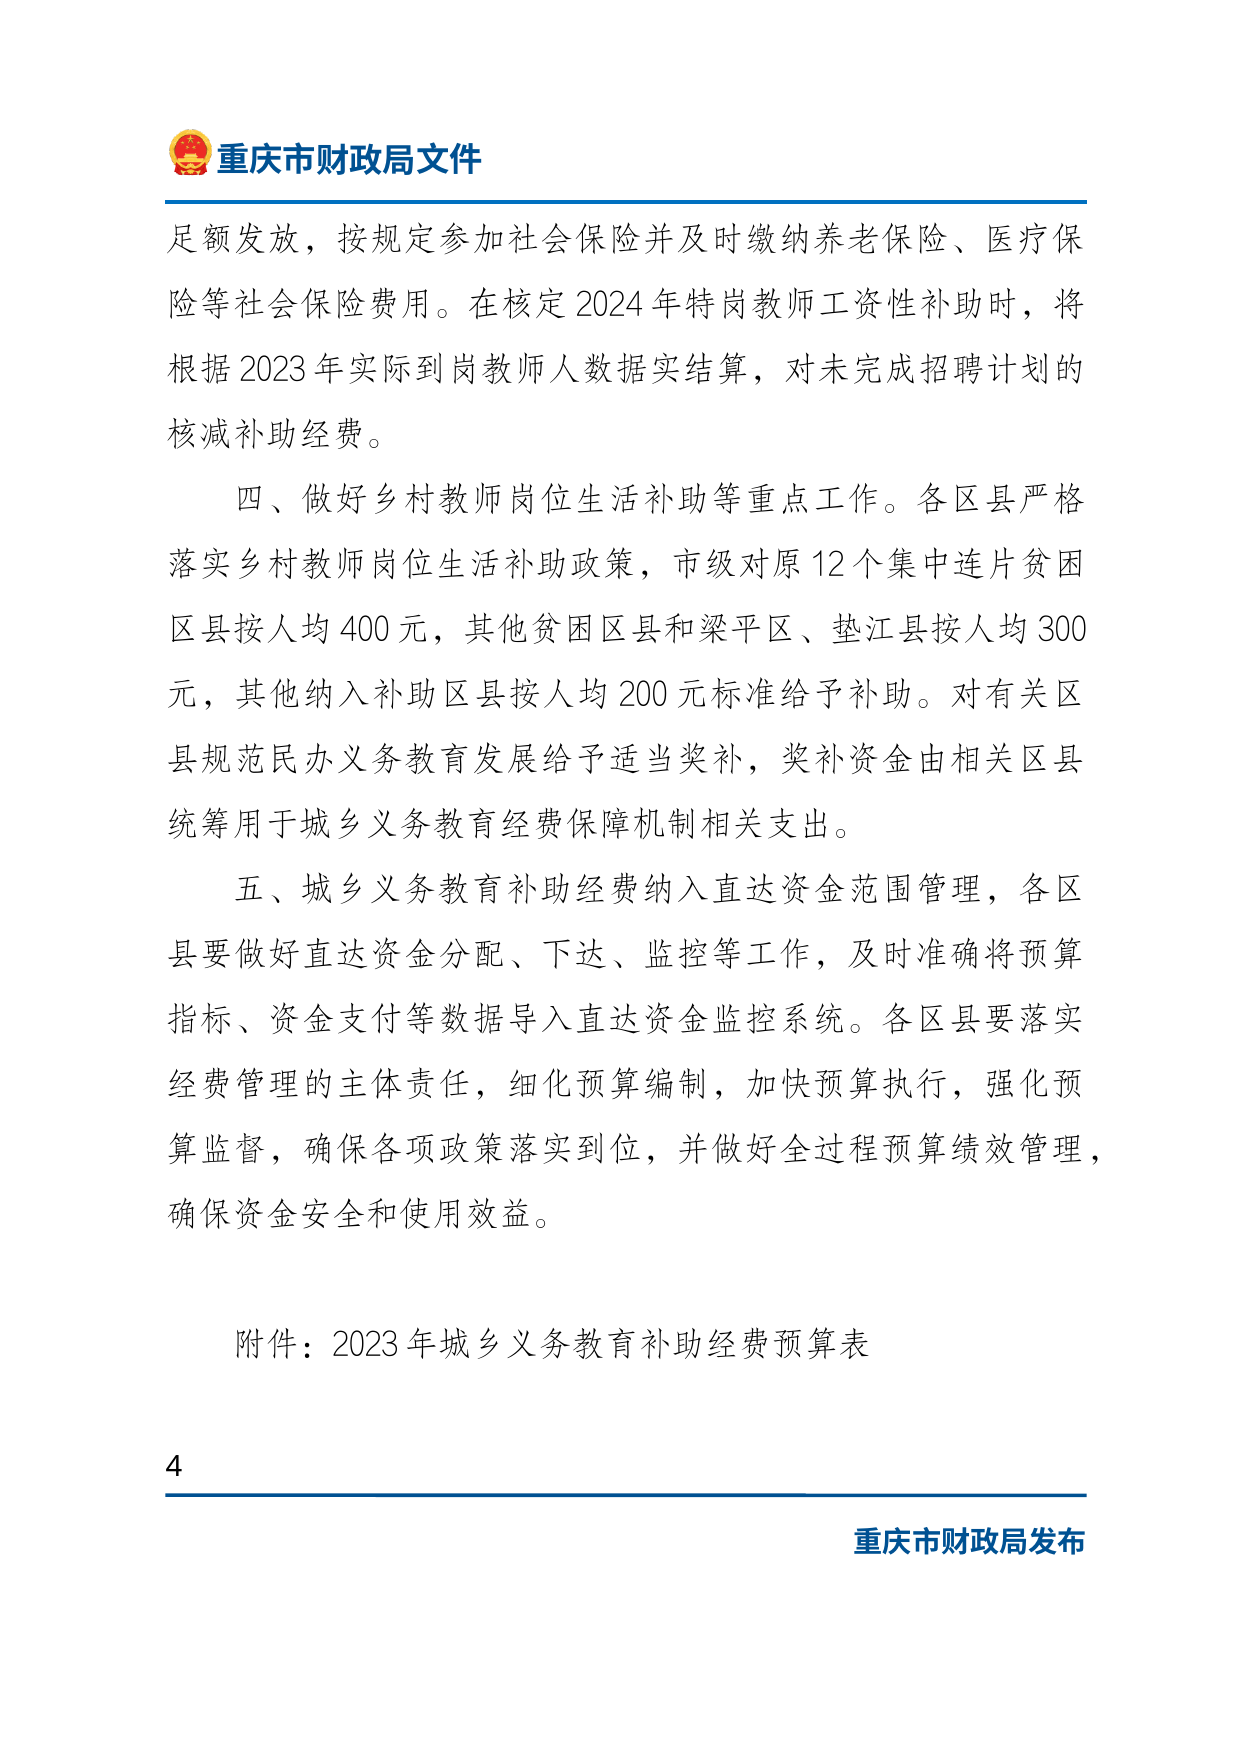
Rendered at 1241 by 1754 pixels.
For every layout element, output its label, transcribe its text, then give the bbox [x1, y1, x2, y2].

text 五、城乡义务教育补助经费纳入直达资金范围管理，各区县要做好直达资金分配、下达、监控等工作，及时准确将预算指标、资金支付等数据导入直达资金监控系统。各区县要落实经费管理的主体责任，细化预算编制，加快预算执行，强化预算监督，确保各项政策落实到位，并做好全过程预算绩效管理，确保资金安全和使用效益。 [165, 857, 1087, 1247]
text 附件：2023年城乡义务教育补助经费预算表 [165, 1312, 1087, 1377]
picture [165, 127, 216, 179]
text 四、做好乡村教师岗位生活补助等重点工作。各区县严格落实乡村教师岗位生活补助政策，市级对原12个集中连片贫困区县按人均400元，其他贫困区县和梁平区、垫江县按人均300元，其他纳入补助区县按人均200元标准给予补助。对有关区县规范民办义务教育发展给予适当奖补，奖补资金由相关区县统筹用于城乡义务教育经费保障机制相关支出。 [165, 467, 1087, 857]
